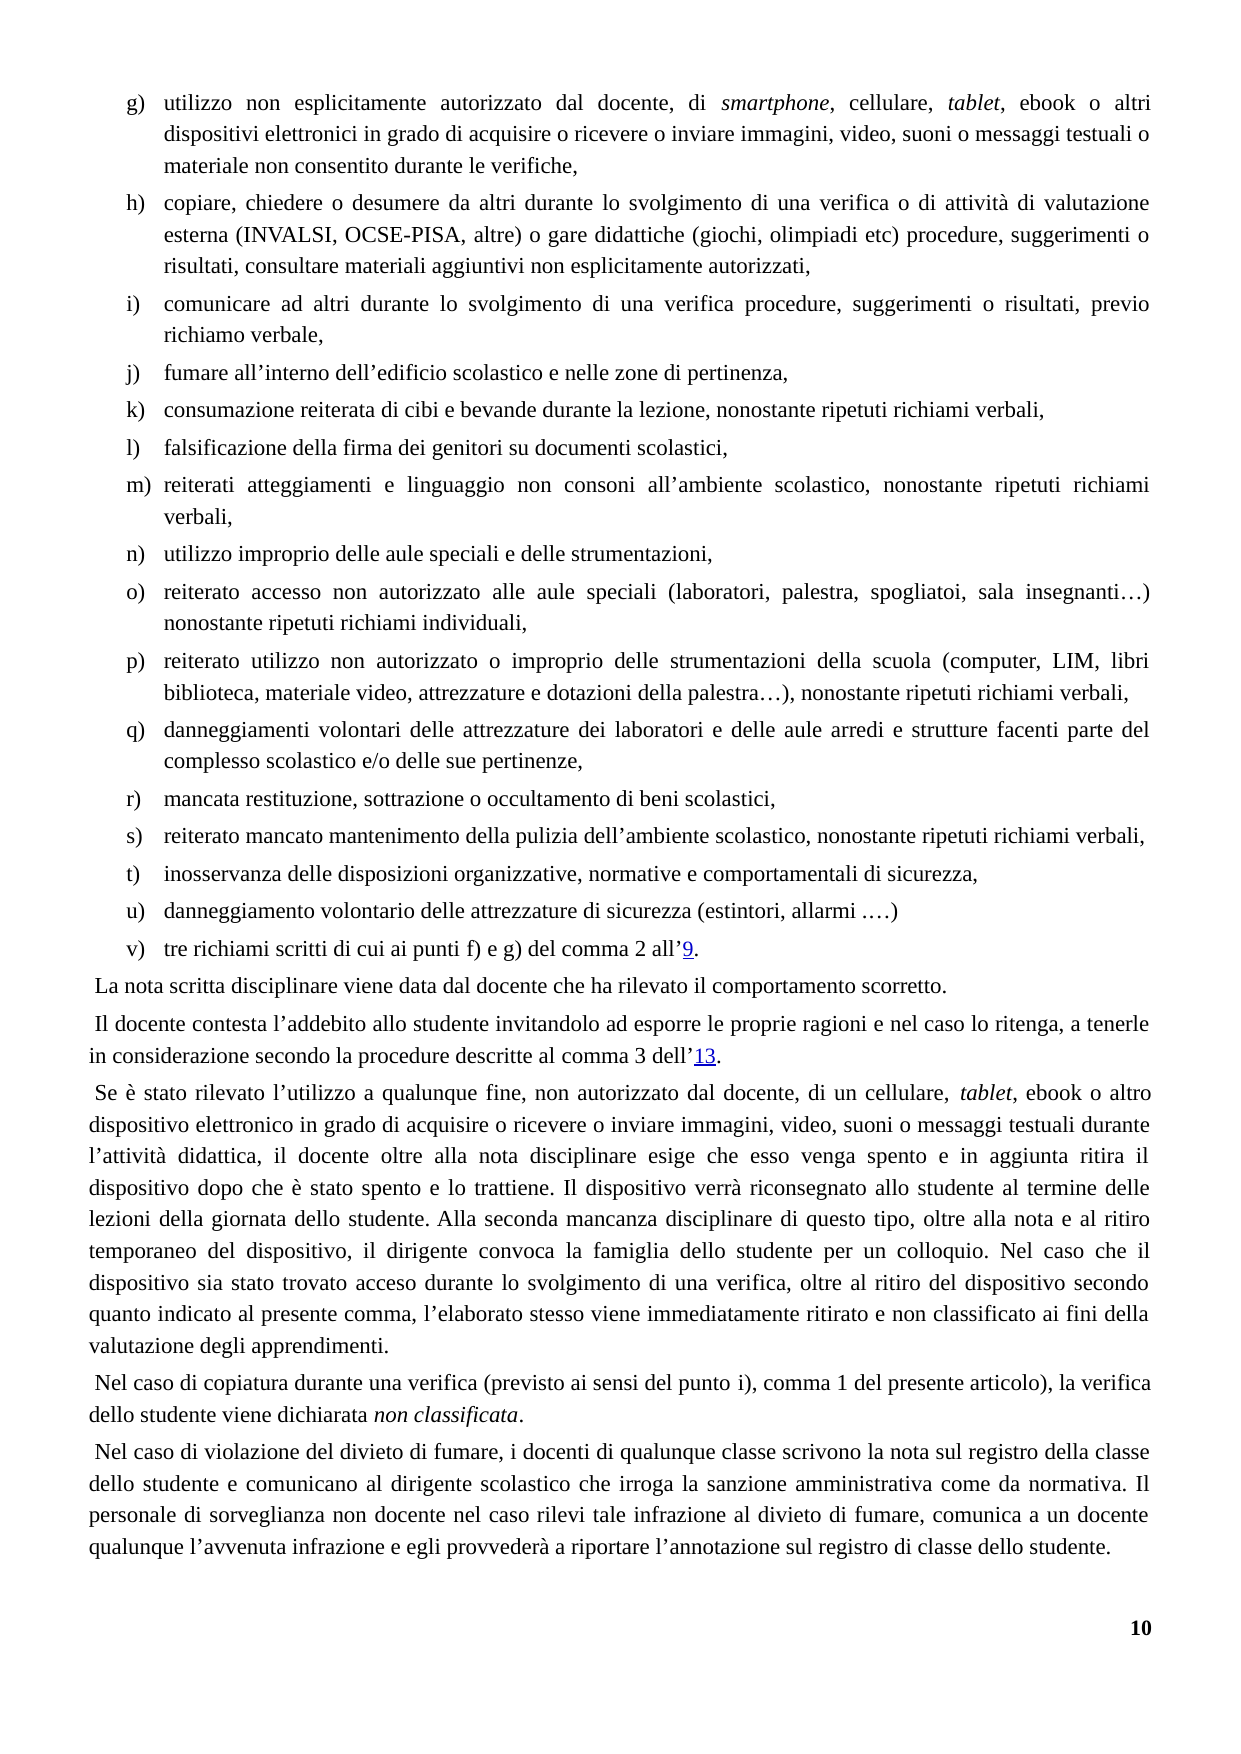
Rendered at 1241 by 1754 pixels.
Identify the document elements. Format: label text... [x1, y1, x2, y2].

list utilizzo non esplicitamente autorizzato dal docente, di smartphone, cellulare, tablet, ebook o altri dispositivi elettronici in grado di acquisire o ricevere o inviare immagini, video, suoni o messaggi testuali o materiale non consentito durante le verifiche, [126, 88, 1152, 178]
list consumazione reiterata di cibi e bevande durante la lezione, nonostante ripetuti richiami verbali, [126, 396, 1152, 423]
list falsificazione della firma dei genitori su documenti scolastici, [126, 434, 1152, 460]
list Nel caso di violazione del divieto di fumare, i docenti di qualunque classe scrivono la nota sul registro della classe dello studente e comunicano al dirigente scolastico che irroga la sanzione amministrativa come da normativa. Il personale di sorveglianza non docente nel caso rilevi tale infrazione al divieto di fumare, comunica a un docente qualunque l’avvenuta infrazione e egli provvederà a riportare l’annotazione sul registro di classe dello studente. [88, 1438, 1152, 1559]
list comunicare ad altri durante lo svolgimento di una verifica procedure, suggerimenti o risultati, previo richiamo verbale, [126, 290, 1152, 348]
list Se è stato rilevato l’utilizzo a qualunque fine, non autorizzato dal docente, di un cellulare, tablet, ebook o altro dispositivo elettronico in grado di acquisire o ricevere o inviare immagini, video, suoni o messaggi testuali durante l’attività didattica, il docente oltre alla nota disciplinare esige che esso venga spento e in aggiunta ritira il dispositivo dopo che è stato spento e lo trattiene. Il dispositivo verrà riconsegnato allo studente al termine delle lezioni della giornata dello studente. Alla seconda mancanza disciplinare di questo tipo, oltre alla nota e al ritiro temporaneo del dispositivo, il dirigente convoca la famiglia dello studente per un colloquio. Nel caso che il dispositivo sia stato trovato acceso durante lo svolgimento di una verifica, oltre al ritiro del dispositivo secondo quanto indicato al presente comma, l’elaborato stesso viene immediatamente ritirato e non classificato ai fini della valutazione degli apprendimenti. [88, 1079, 1152, 1358]
list La nota scritta disciplinare viene data dal docente che ha rilevato il comportamento scorretto. [88, 973, 1152, 999]
list reiterati atteggiamenti e linguaggio non consoni all’ambiente scolastico, nonostante ripetuti richiami verbali, [126, 471, 1152, 529]
list Il docente contesta l’addebito allo studente invitandolo ad esporre le proprie ragioni e nel caso lo ritenga, a tenerle in considerazione secondo la procedure descritte al comma 3 dell’Art. 20. [88, 1010, 1152, 1068]
list Nel caso di copiatura durante una verifica (previsto ai sensi del punto i), comma 1 del presente articolo), la verifica dello studente viene dichiarata non classificata. [88, 1369, 1152, 1427]
list danneggiamento volontario delle attrezzature di sicurezza (estintori, allarmi .…) [126, 898, 1152, 924]
list inosservanza delle disposizioni organizzative, normative e comportamentali di sicurezza, [126, 860, 1152, 886]
list utilizzo improprio delle aule speciali e delle strumentazioni, [126, 540, 1152, 567]
list fumare all’interno dell’edificio scolastico e nelle zone di pertinenza, [126, 359, 1152, 385]
list danneggiamenti volontari delle attrezzature dei laboratori e delle aule arredi e strutture facenti parte del complesso scolastico e/o delle sue pertinenze, [126, 716, 1152, 774]
list reiterato accesso non autorizzato alle aule speciali (laboratori, palestra, spogliatoi, sala insegnanti…) nonostante ripetuti richiami individuali, [126, 578, 1152, 636]
list tre richiami scritti di cui ai punti f) e g) del comma 2 all’Art. 12. [126, 935, 1152, 961]
list copiare, chiedere o desumere da altri durante lo svolgimento di una verifica o di attività di valutazione esterna (INVALSI, OCSE-PISA, altre) o gare didattiche (giochi, olimpiadi etc) procedure, suggerimenti o risultati, consultare materiali aggiuntivi non esplicitamente autorizzati, [126, 189, 1152, 279]
list mancata restituzione, sottrazione o occultamento di beni scolastici, [126, 785, 1152, 811]
list reiterato mancato mantenimento della pulizia dell’ambiente scolastico, nonostante ripetuti richiami verbali, [126, 823, 1152, 849]
list reiterato utilizzo non autorizzato o improprio delle strumentazioni della scuola (computer, LIM, libri biblioteca, materiale video, attrezzature e dotazioni della palestra…), nonostante ripetuti richiami verbali, [126, 647, 1152, 705]
